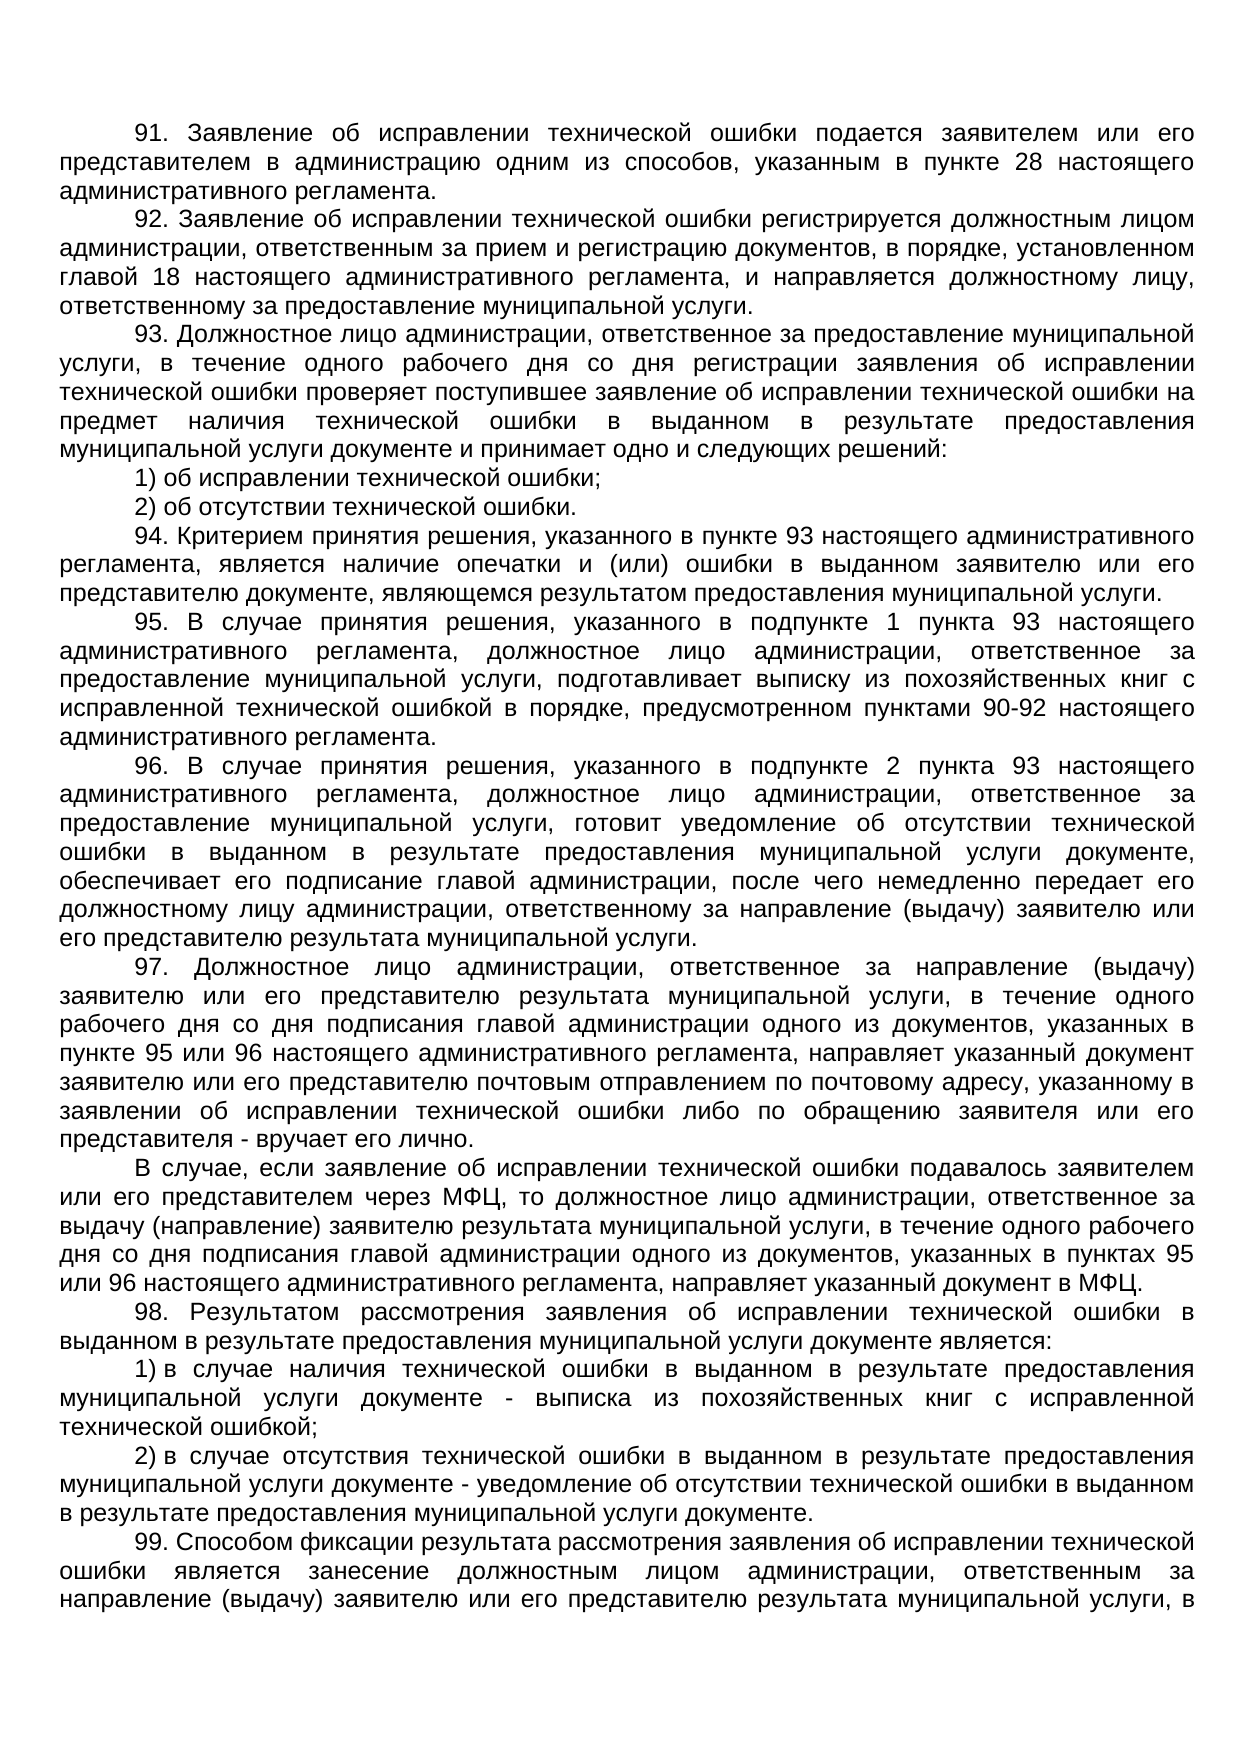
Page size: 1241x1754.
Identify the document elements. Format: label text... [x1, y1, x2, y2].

text 2) об отсутствии технической ошибки. [59, 492, 1196, 521]
text 93. Должностное лицо администрации, ответственное за предоставление муниципальной услуги, в течение одного рабочего дня со дня регистрации заявления об исправлении технической ошибки проверяет поступившее заявление об исправлении технической ошибки на предмет наличия технической ошибки в выданном в результате предоставления муниципальной услуги документе и принимает одно и следующих решений: [59, 319, 1196, 463]
text 1) об исправлении технической ошибки; [59, 463, 1196, 492]
text 98. Результатом рассмотрения заявления об исправлении технической ошибки в выданном в результате предоставления муниципальной услуги документе является: [59, 1297, 1196, 1354]
text 91. Заявление об исправлении технической ошибки подается заявителем или его представителем в администрацию одним из способов, указанным в пункте 28 настоящего административного регламента. [59, 118, 1196, 204]
text В случае, если заявление об исправлении технической ошибки подавалось заявителем или его представителем через МФЦ, то должностное лицо администрации, ответственное за выдачу (направление) заявителю результата муниципальной услуги, в течение одного рабочего дня со дня подписания главой администрации одного из документов, указанных в пунктах 95 или 96 настоящего административного регламента, направляет указанный документ в МФЦ. [59, 1153, 1196, 1297]
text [59, 1527, 1196, 1613]
text 96. В случае принятия решения, указанного в подпункте 2 пункта 93 настоящего административного регламента, должностное лицо администрации, ответственное за предоставление муниципальной услуги, готовит уведомление об отсутствии технической ошибки в выданном в результате предоставления муниципальной услуги документе, обеспечивает его подписание главой администрации, после чего немедленно передает его должностному лицу администрации, ответственному за направление (выдачу) заявителю или его представителю результата муниципальной услуги. [59, 751, 1196, 952]
text 95. В случае принятия решения, указанного в подпункте 1 пункта 93 настоящего административного регламента, должностное лицо администрации, ответственное за предоставление муниципальной услуги, подготавливает выписку из похозяйственных книг с исправленной технической ошибкой в порядке, предусмотренном пунктами 90-92 настоящего административного регламента. [59, 607, 1196, 751]
text 92. Заявление об исправлении технической ошибки регистрируется должностным лицом администрации, ответственным за прием и регистрацию документов, в порядке, установленном главой 18 настоящего административного регламента, и направляется должностному лицу, ответственному за предоставление муниципальной услуги. [59, 204, 1196, 319]
text 1) в случае наличия технической ошибки в выданном в результате предоставления муниципальной услуги документе - выписка из похозяйственных книг с исправленной технической ошибкой; [59, 1354, 1196, 1441]
text 2) в случае отсутствия технической ошибки в выданном в результате предоставления муниципальной услуги документе - уведомление об отсутствии технической ошибки в выданном в результате предоставления муниципальной услуги документе. [59, 1441, 1196, 1527]
text 94. Критерием принятия решения, указанного в пункте 93 настоящего административного регламента, является наличие опечатки и (или) ошибки в выданном заявителю или его представителю документе, являющемся результатом предоставления муниципальной услуги. [59, 521, 1196, 607]
text 97. Должностное лицо администрации, ответственное за направление (выдачу) заявителю или его представителю результата муниципальной услуги, в течение одного рабочего дня со дня подписания главой администрации одного из документов, указанных в пункте 95 или 96 настоящего административного регламента, направляет указанный документ заявителю или его представителю почтовым отправлением по почтовому адресу, указанному в заявлении об исправлении технической ошибки либо по обращению заявителя или его представителя - вручает его лично. [59, 952, 1196, 1153]
